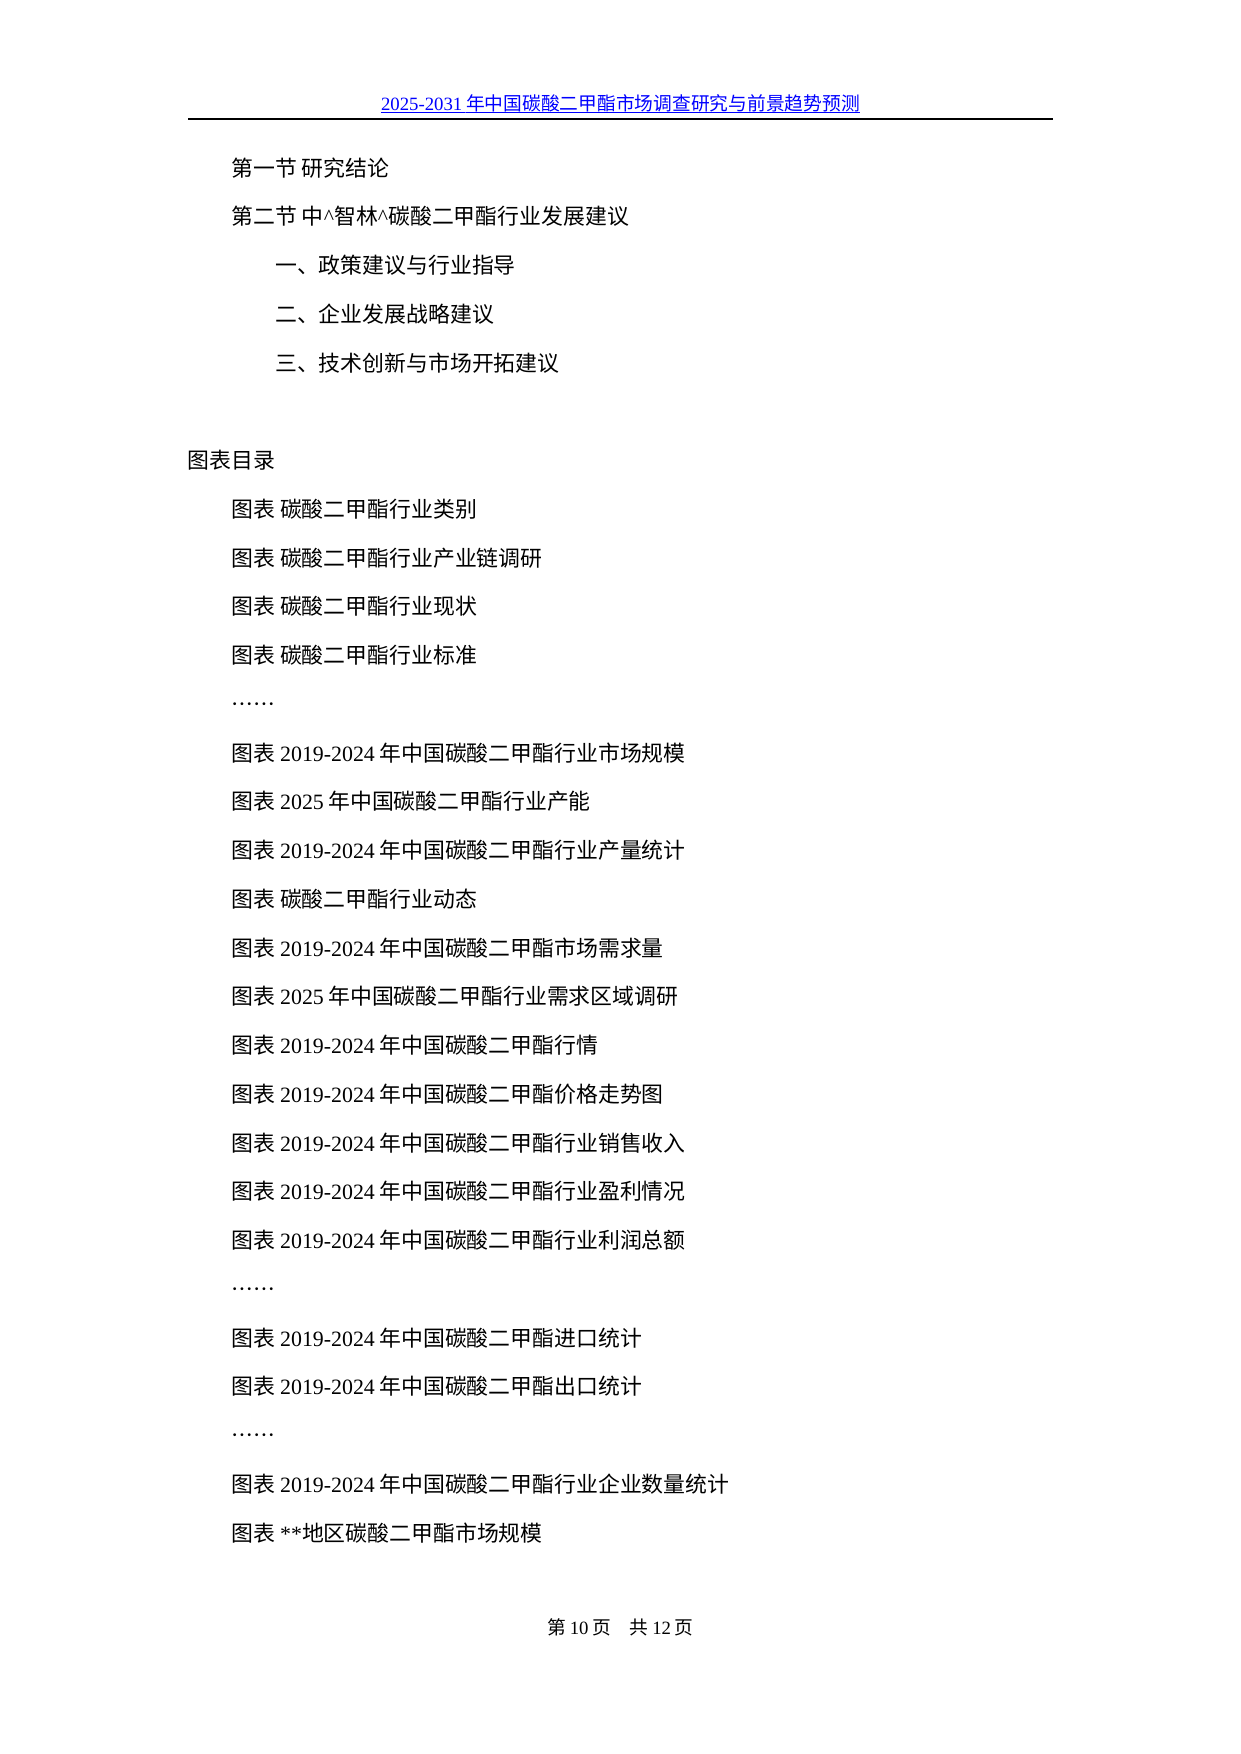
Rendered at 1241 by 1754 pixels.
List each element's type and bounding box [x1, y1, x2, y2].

text [187, 150, 1053, 1548]
